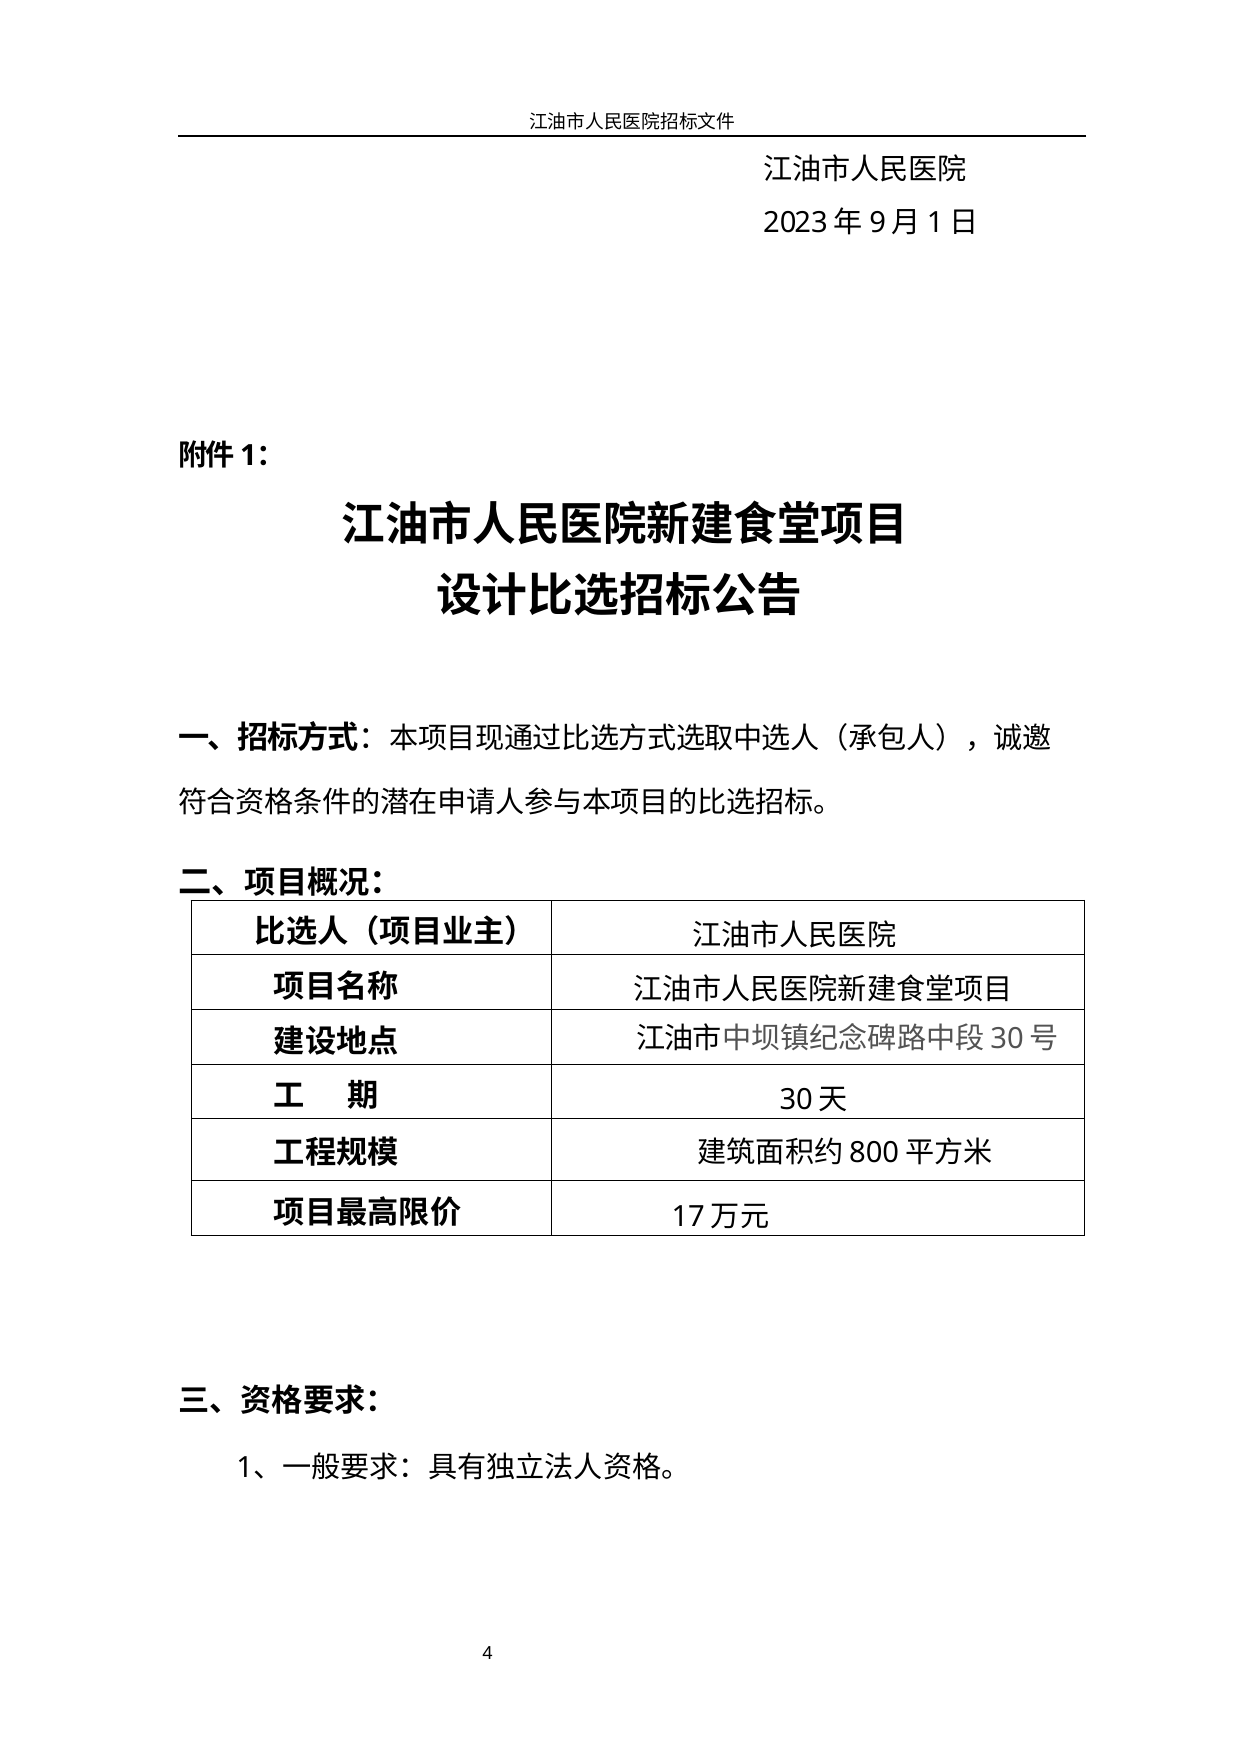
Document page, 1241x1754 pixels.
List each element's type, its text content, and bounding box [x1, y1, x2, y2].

text 1、一般要求：具有独立法人资格。 [178, 1443, 1086, 1486]
text 一、招标方式：本项目现通过比选方式选取中选人（承包人），诚邀符合资格条件的潜在申请人参与本项目的比选招标。 [178, 712, 1055, 821]
subtitle 二、项目概况： [178, 855, 1086, 903]
text 三、资格要求： [178, 1376, 1086, 1421]
text 设计比选招标公告 [187, 559, 1051, 625]
text 附件1： [178, 431, 994, 473]
text 江油市人民医院 2023年 9月1日 [763, 146, 994, 241]
text 江油市人民医院新建食堂项目 [198, 487, 1051, 553]
